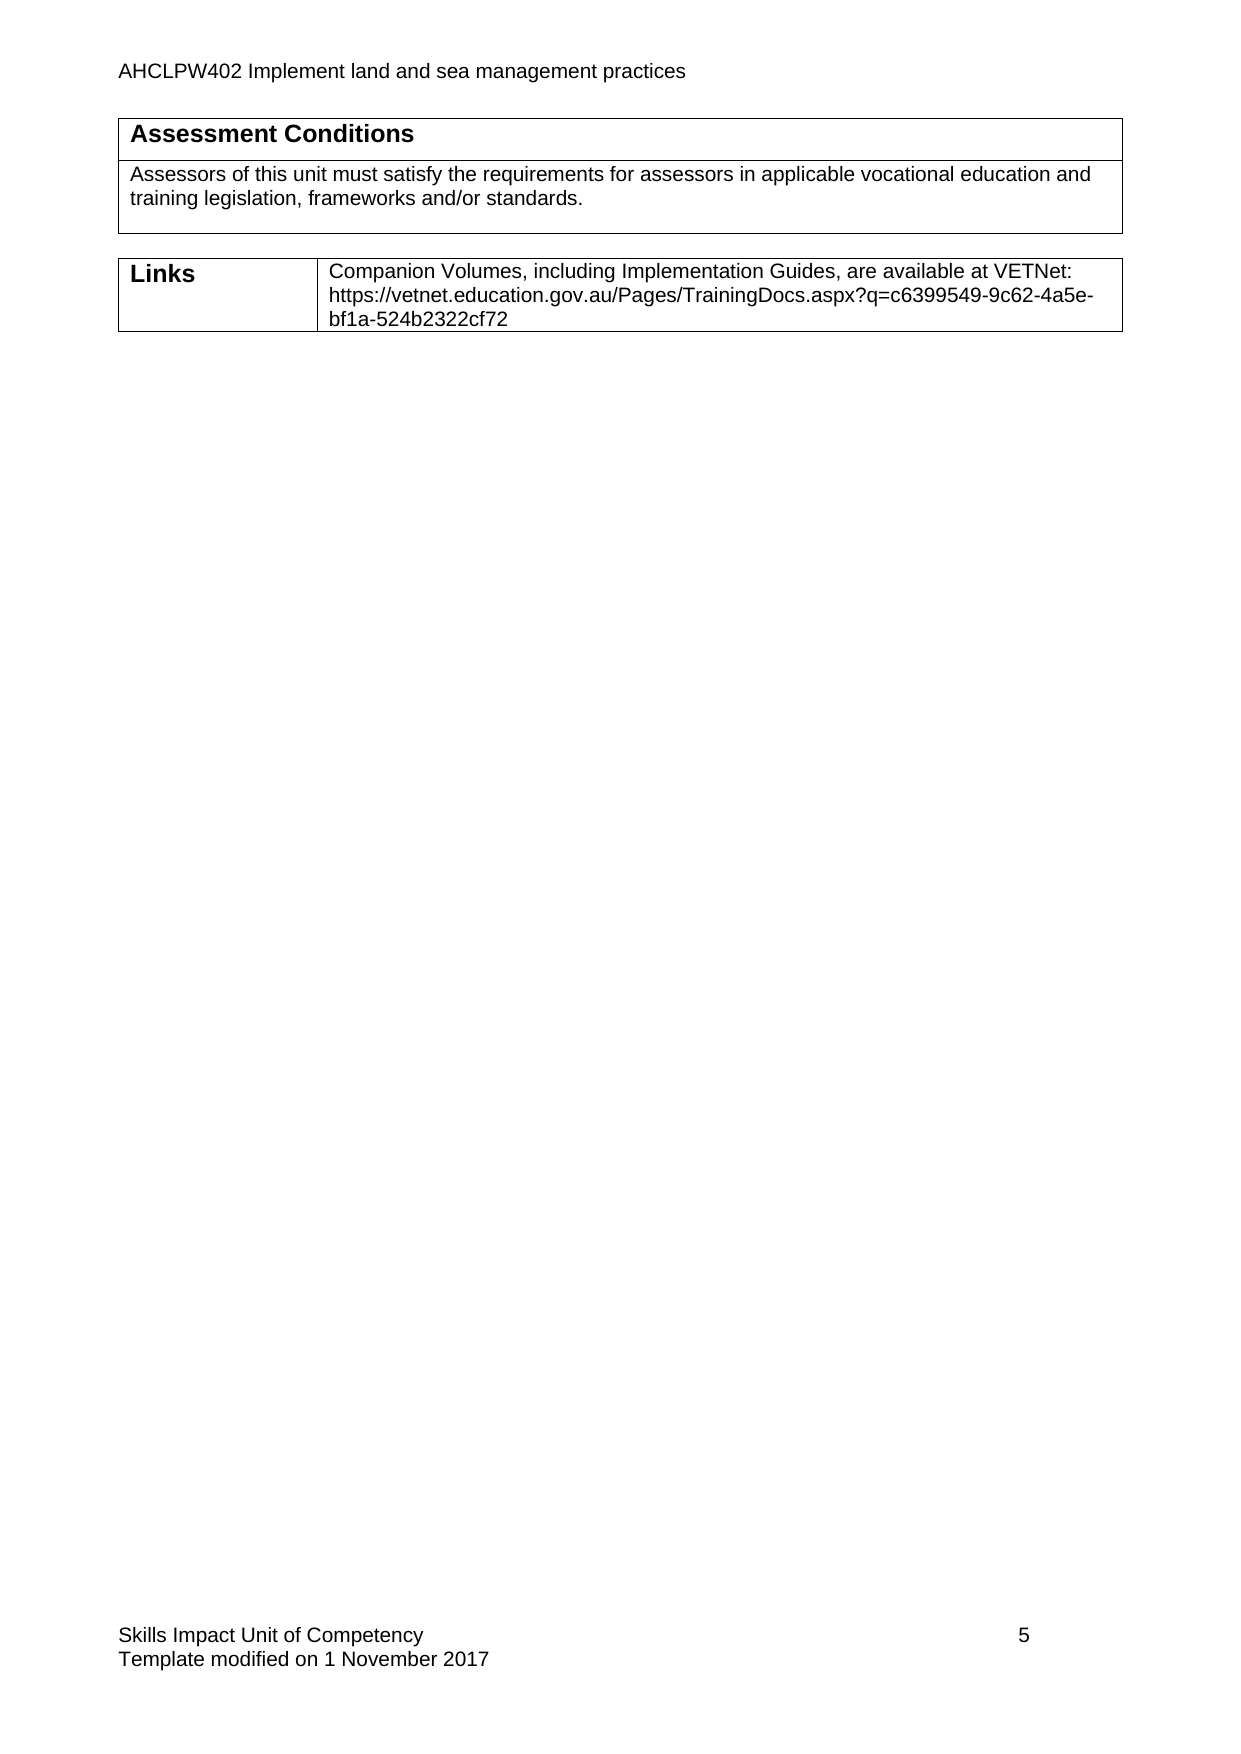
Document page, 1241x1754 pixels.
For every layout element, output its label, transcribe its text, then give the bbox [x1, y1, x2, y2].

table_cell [119, 161, 1122, 233]
table_header Assessment Conditions [119, 119, 1122, 160]
table_header Links [119, 259, 317, 331]
table_header Companion Volumes, including Implementation Guides, are available at VETNet: https://vetnet.education.gov.au/Pages/TrainingDocs.aspx?q=c6399549-9c62-4a5e-bf1a-524b2322cf72 [318, 259, 1122, 331]
